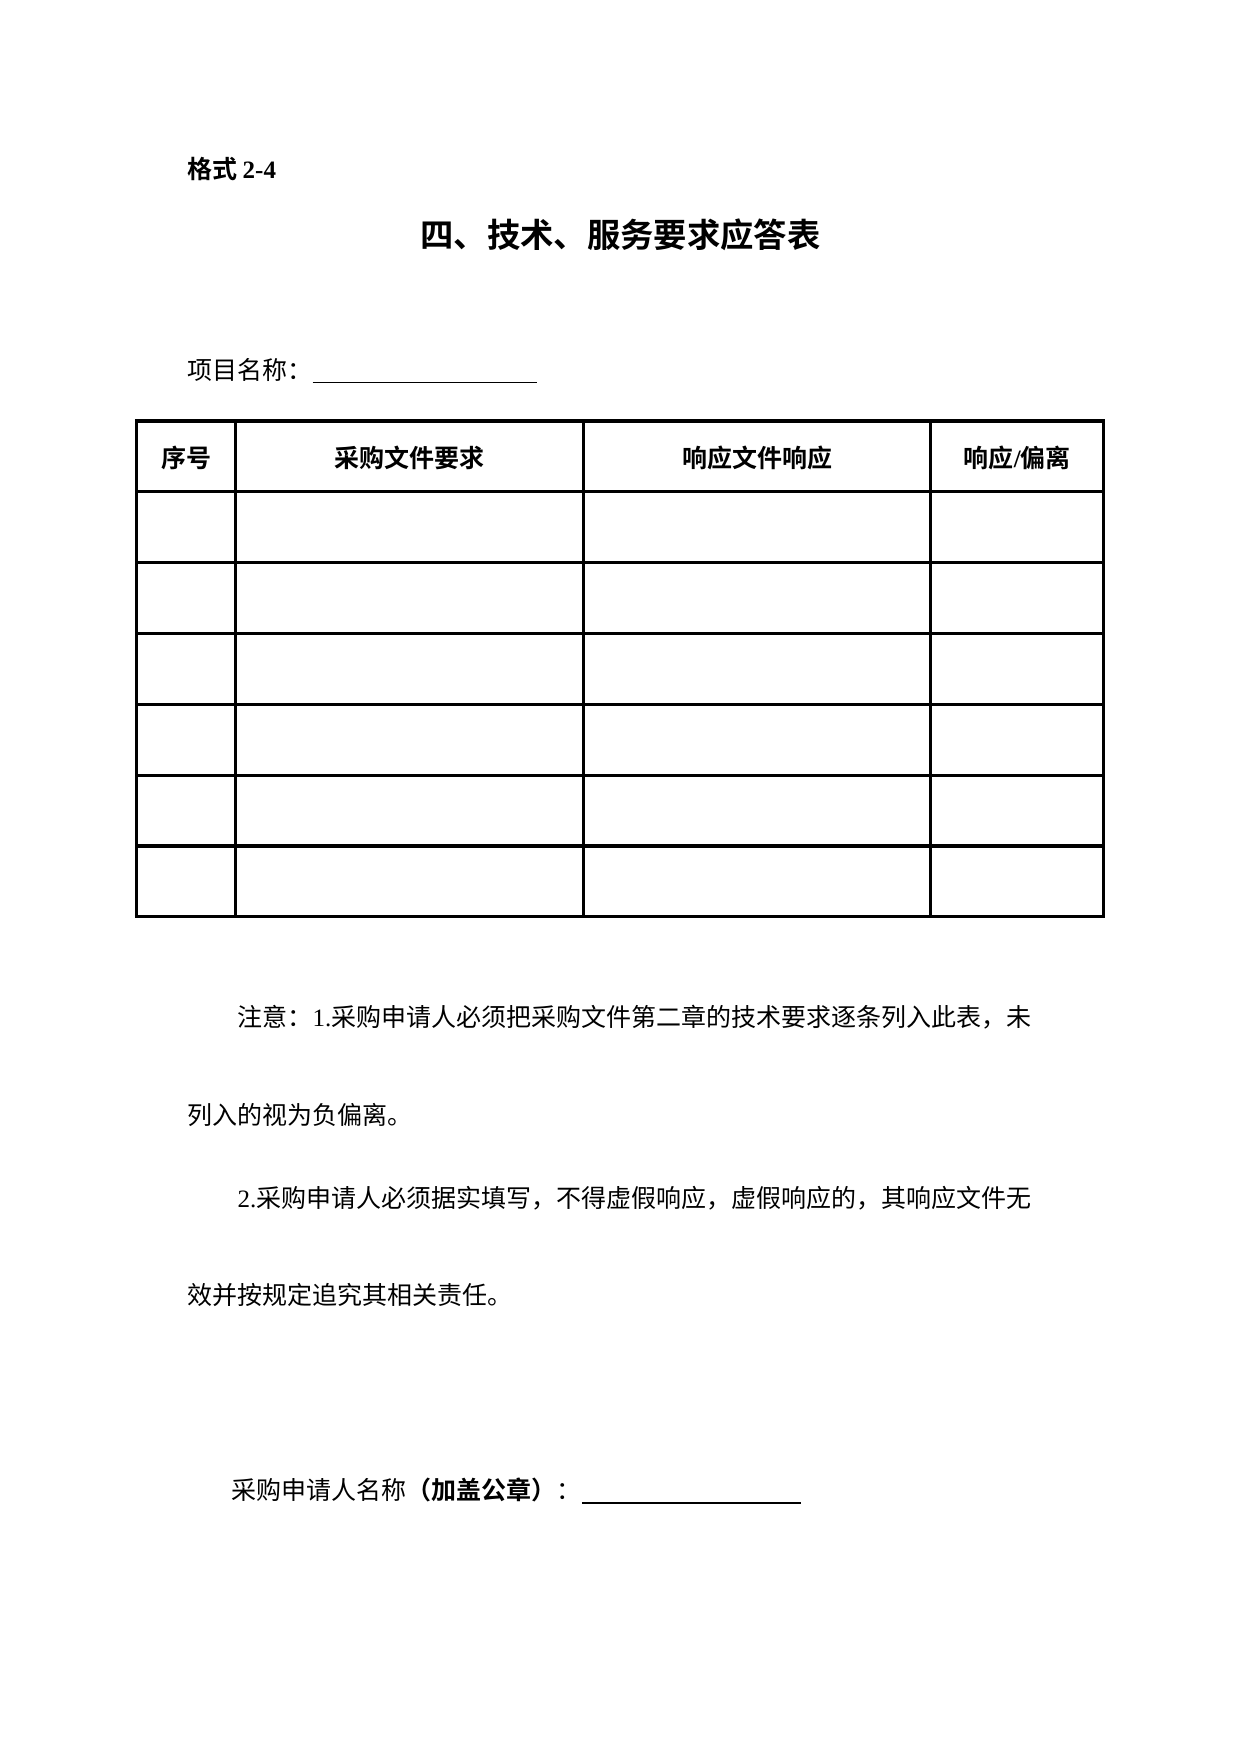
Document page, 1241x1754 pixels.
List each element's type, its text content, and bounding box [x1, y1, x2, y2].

table_cell [932, 706, 1102, 773]
text 格式2-4 [187, 135, 1053, 200]
table_header 采购文件要求 [237, 423, 582, 490]
table_cell [932, 635, 1102, 703]
table_cell [237, 635, 582, 703]
table_cell [585, 635, 929, 703]
table_cell [932, 493, 1102, 561]
table_cell [138, 706, 234, 773]
table_cell [585, 564, 929, 632]
table_cell [138, 848, 234, 915]
table_cell [237, 706, 582, 773]
table_header 序号 [138, 423, 234, 490]
table_cell [932, 848, 1102, 915]
table_cell [138, 635, 234, 703]
table_cell [585, 777, 929, 844]
table_cell [138, 493, 234, 561]
table_cell [138, 564, 234, 632]
table_cell [237, 564, 582, 632]
text 项目名称： [187, 336, 1053, 401]
table_cell [237, 777, 582, 844]
table_cell [237, 848, 582, 915]
table_cell [585, 493, 929, 561]
table_header 响应文件响应 [585, 423, 929, 490]
table_cell [932, 564, 1102, 632]
table_header 响应/偏离 [932, 423, 1102, 490]
text 采购申请人名称（加盖公章）： [187, 1456, 1053, 1521]
table_cell [237, 493, 582, 561]
table_cell [585, 848, 929, 915]
table_cell [138, 777, 234, 844]
text 注意：1.采购申请人必须把采购文件第二章的技术要求逐条列入此表，未列入的视为负偏离。 [187, 983, 1053, 1146]
text 四、技术、服务要求应答表 [187, 200, 1053, 265]
table_cell [932, 777, 1102, 844]
text 2.采购申请人必须据实填写，不得虚假响应，虚假响应的，其响应文件无效并按规定追究其相关责任。 [187, 1164, 1053, 1326]
table_cell [585, 706, 929, 773]
